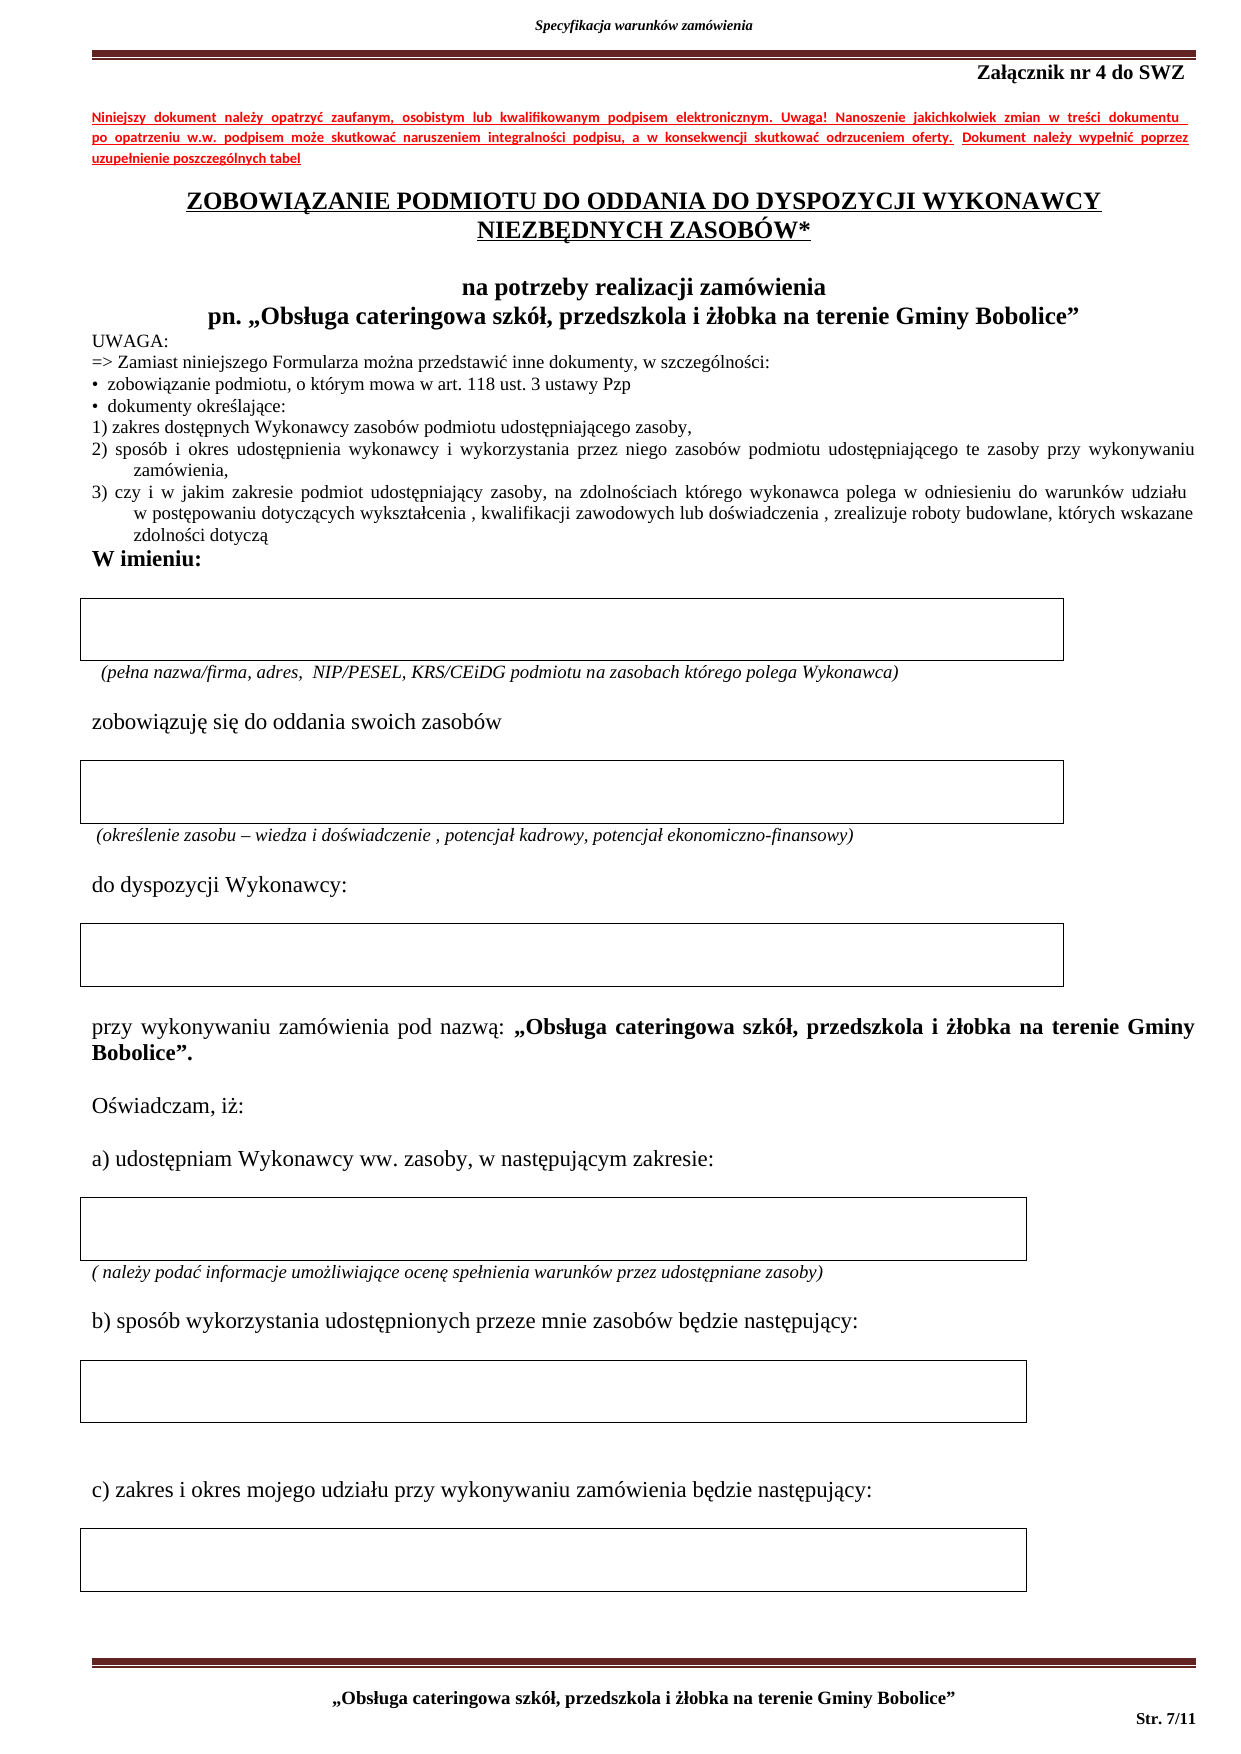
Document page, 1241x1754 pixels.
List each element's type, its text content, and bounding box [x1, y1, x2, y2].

text c) zakres i okres mojego udziału przy wykonywaniu zamówienia będzie następujący: [92, 1476, 1196, 1502]
text pn. „Obsługa cateringowa szkół, przedszkola i żłobka na terenie Gminy Bobolice” [92, 301, 1196, 330]
text W imieniu: [92, 545, 1226, 572]
text • dokumenty określające: [92, 394, 1196, 416]
table_header [81, 924, 1063, 986]
text UWAGA: [92, 330, 1196, 351]
text do dyspozycji Wykonawcy: [92, 871, 1196, 897]
text Załącznik nr 4 do SWZ [977, 60, 1196, 84]
table_header [81, 1198, 1026, 1259]
text => Zamiast niniejszego Formularza można przedstawić inne dokumenty, w szczególności: [92, 351, 1196, 373]
text 2) sposób i okres udostępnienia wykonawcy i wykorzystania przez niego zasobów podmiotu udostępniającego te zasoby przy wykonywaniu zamówienia, [92, 438, 1196, 481]
text • zobowiązanie podmiotu, o którym mowa w art. 118 ust. 3 ustawy Pzp [92, 373, 1196, 394]
table_header [81, 599, 1063, 660]
text zobowiązuję się do oddania swoich zasobów [92, 708, 1196, 734]
text 3) czy i w jakim zakresie podmiot udostępniający zasoby, na zdolnościach którego wykonawca polega w odniesieniu do warunków udziału w postępowaniu dotyczących wykształcenia , kwalifikacji zawodowych lub doświadczenia , zrealizuje roboty budowlane, których wskazane zdolności dotyczą [92, 481, 1196, 545]
text (pełna nazwa/firma, adres, NIP/PESEL, KRS/CEiDG podmiotu na zasobach którego polega Wykonawca) [92, 661, 1196, 683]
text a) udostępniam Wykonawcy ww. zasoby, w następującym zakresie: [92, 1145, 1196, 1171]
text ZOBOWIĄZANIE PODMIOTU DO ODDANIA DO DYSPOZYCJI WYKONAWCY NIEZBĘDNYCH ZASOBÓW* [92, 186, 1196, 243]
text (określenie zasobu – wiedza i doświadczenie , potencjał kadrowy, potencjał ekonomiczno-finansowy) [92, 824, 1196, 846]
text b) sposób wykorzystania udostępnionych przeze mnie zasobów będzie następujący: [92, 1307, 1196, 1334]
table_header [81, 1361, 1026, 1422]
table_header [81, 761, 1063, 823]
text Oświadczam, iż: [92, 1092, 1196, 1118]
text na potrzeby realizacji zamówienia [92, 272, 1196, 301]
text 1) zakres dostępnych Wykonawcy zasobów podmiotu udostępniającego zasoby, [92, 416, 1196, 438]
text ( należy podać informacje umożliwiające ocenę spełnienia warunków przez udostępniane zasoby) [92, 1261, 1196, 1282]
text przy wykonywaniu zamówienia pod nazwą: „Obsługa cateringowa szkół, przedszkola i żłobka na terenie Gminy Bobolice”. [92, 1013, 1196, 1066]
table_header [81, 1529, 1026, 1591]
text Niniejszy dokument należy opatrzyć zaufanym, osobistym lub kwalifikowanym podpisem elektronicznym. Uwaga! Nanoszenie jakichkolwiek zmian w treści dokumentu po opatrzeniu w.w. podpisem może skutkować naruszeniem integralności podpisu, a w konsekwencji skutkować odrzuceniem oferty. Dokument należy wypełnić poprzez uzupełnienie poszczególnych tabel [92, 108, 1189, 167]
